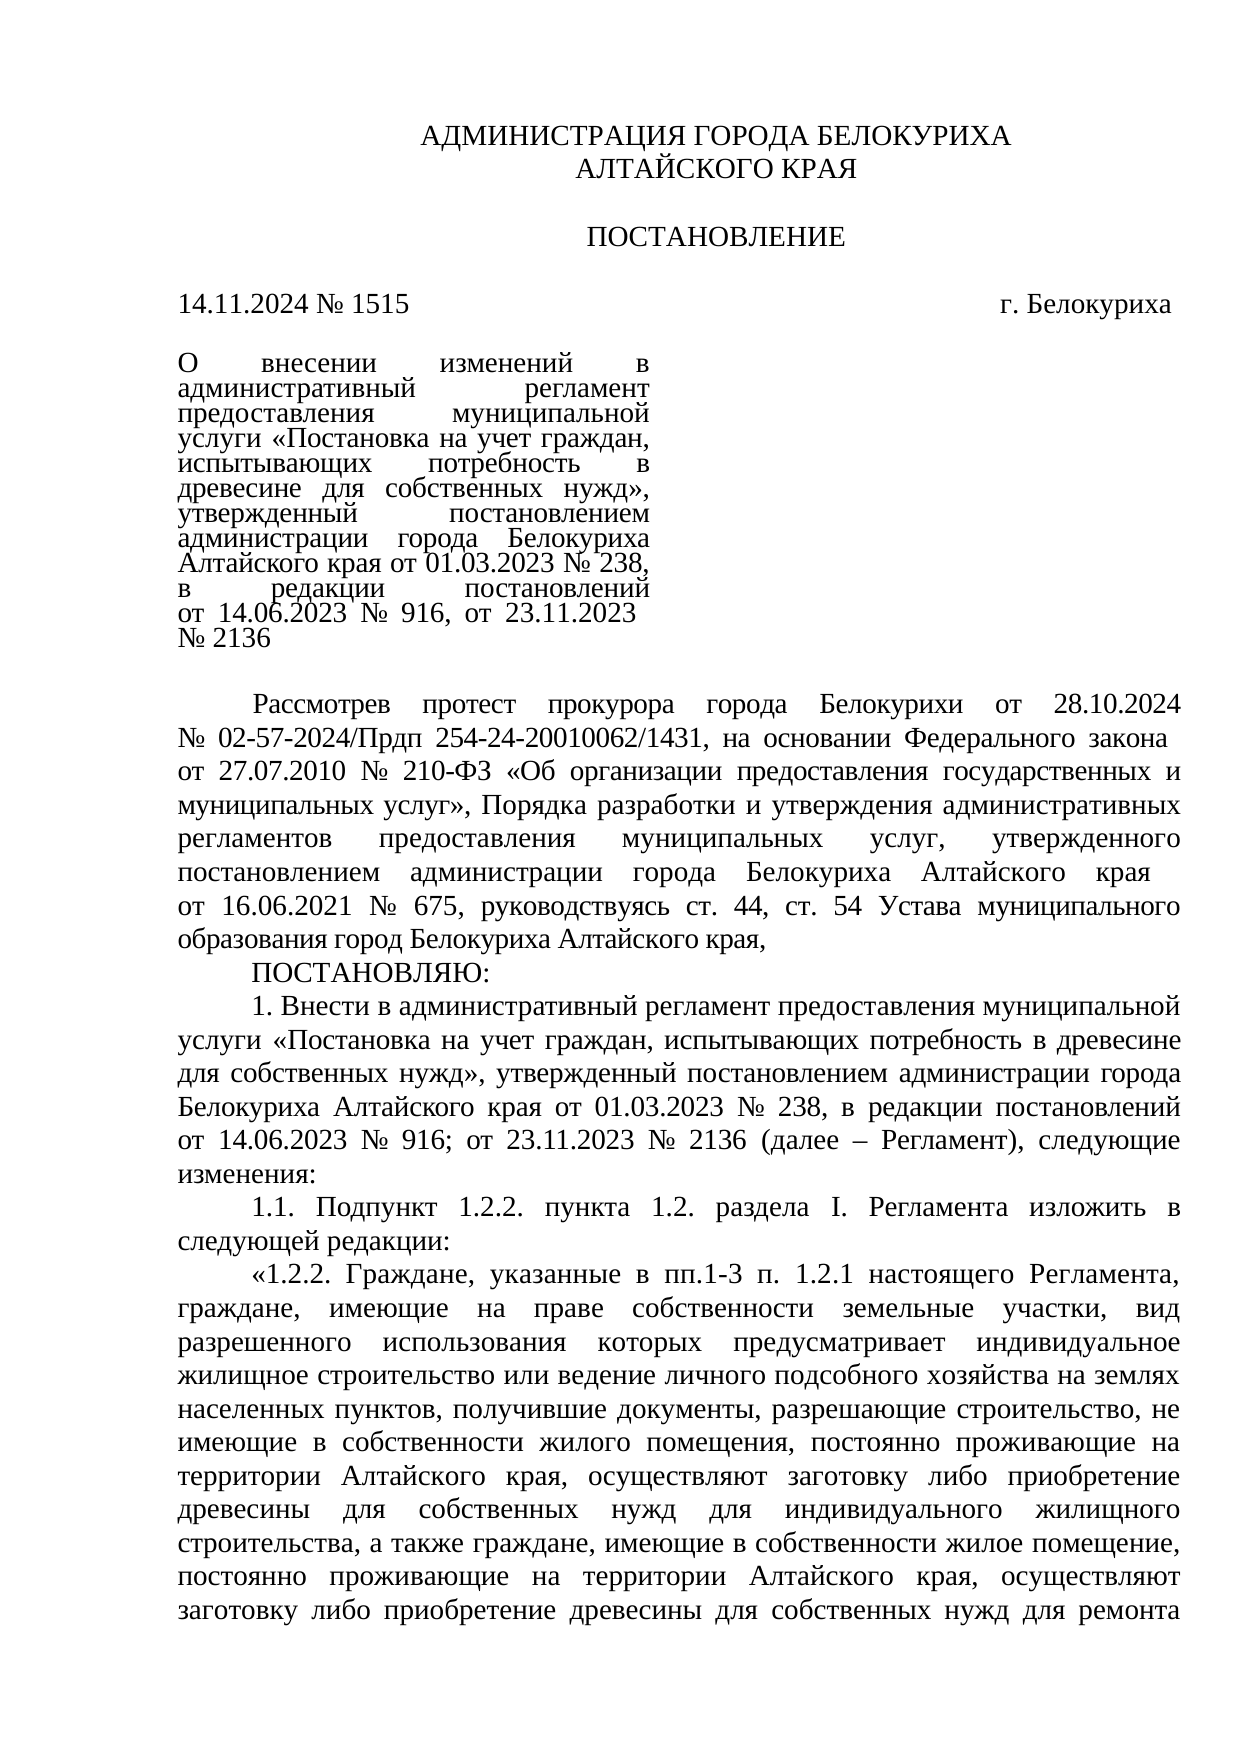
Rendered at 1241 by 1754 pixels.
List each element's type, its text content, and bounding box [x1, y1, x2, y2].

text 1. Внести в административный регламент предоставления муниципальной услуги «Постановка на учет граждан, испытывающих потребность в древесине для собственных нужд», утвержденный постановлением администрации города Белокуриха Алтайского края от 01.03.2023 № 238, в редакции постановлений от 14.06.2023 № 916; от 23.11.2023 № 2136 (далее – Регламент), следующие изменения: [177, 988, 1181, 1189]
text 14.11.2024 № 1515 г. Белокуриха [177, 286, 1181, 319]
text ПОСТАНОВЛЯЮ: [177, 955, 1181, 988]
text О внесении изменений в административный регламент предоставления муниципальной услуги «Постановка на учет граждан, испытывающих потребность в древесине для собственных нужд», утвержденный постановлением администрации города Белокуриха Алтайского края от 01.03.2023 № 238, в редакции постановлений от 14.06.2023 № 916, от 23.11.2023 № 2136 [177, 353, 650, 653]
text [177, 1257, 1181, 1626]
text АЛТАЙСКОГО КРАЯ [177, 152, 1181, 185]
text 1.1. Подпункт 1.2.2. пункта 1.2. раздела I. Регламента изложить в следующей редакции: [177, 1189, 1181, 1257]
text ПОСТАНОВЛЕНИЕ [177, 219, 1181, 252]
text АДМИНИСТРАЦИЯ ГОРОДА БЕЛОКУРИХА [177, 118, 1181, 152]
text Рассмотрев протест прокурора города Белокурихи от 28.10.2024 № 02-57-2024/Прдп 254-24-20010062/1431, на основании Федерального закона от 27.07.2010 № 210-ФЗ «Об организации предоставления государственных и муниципальных услуг», Порядка разработки и утверждения административных регламентов предоставления муниципальных услуг, утвержденного постановлением администрации города Белокуриха Алтайского края от 16.06.2021 № 675, руководствуясь ст. 44, ст. 54 Устава муниципального образования город Белокуриха Алтайского края, [177, 686, 1181, 955]
